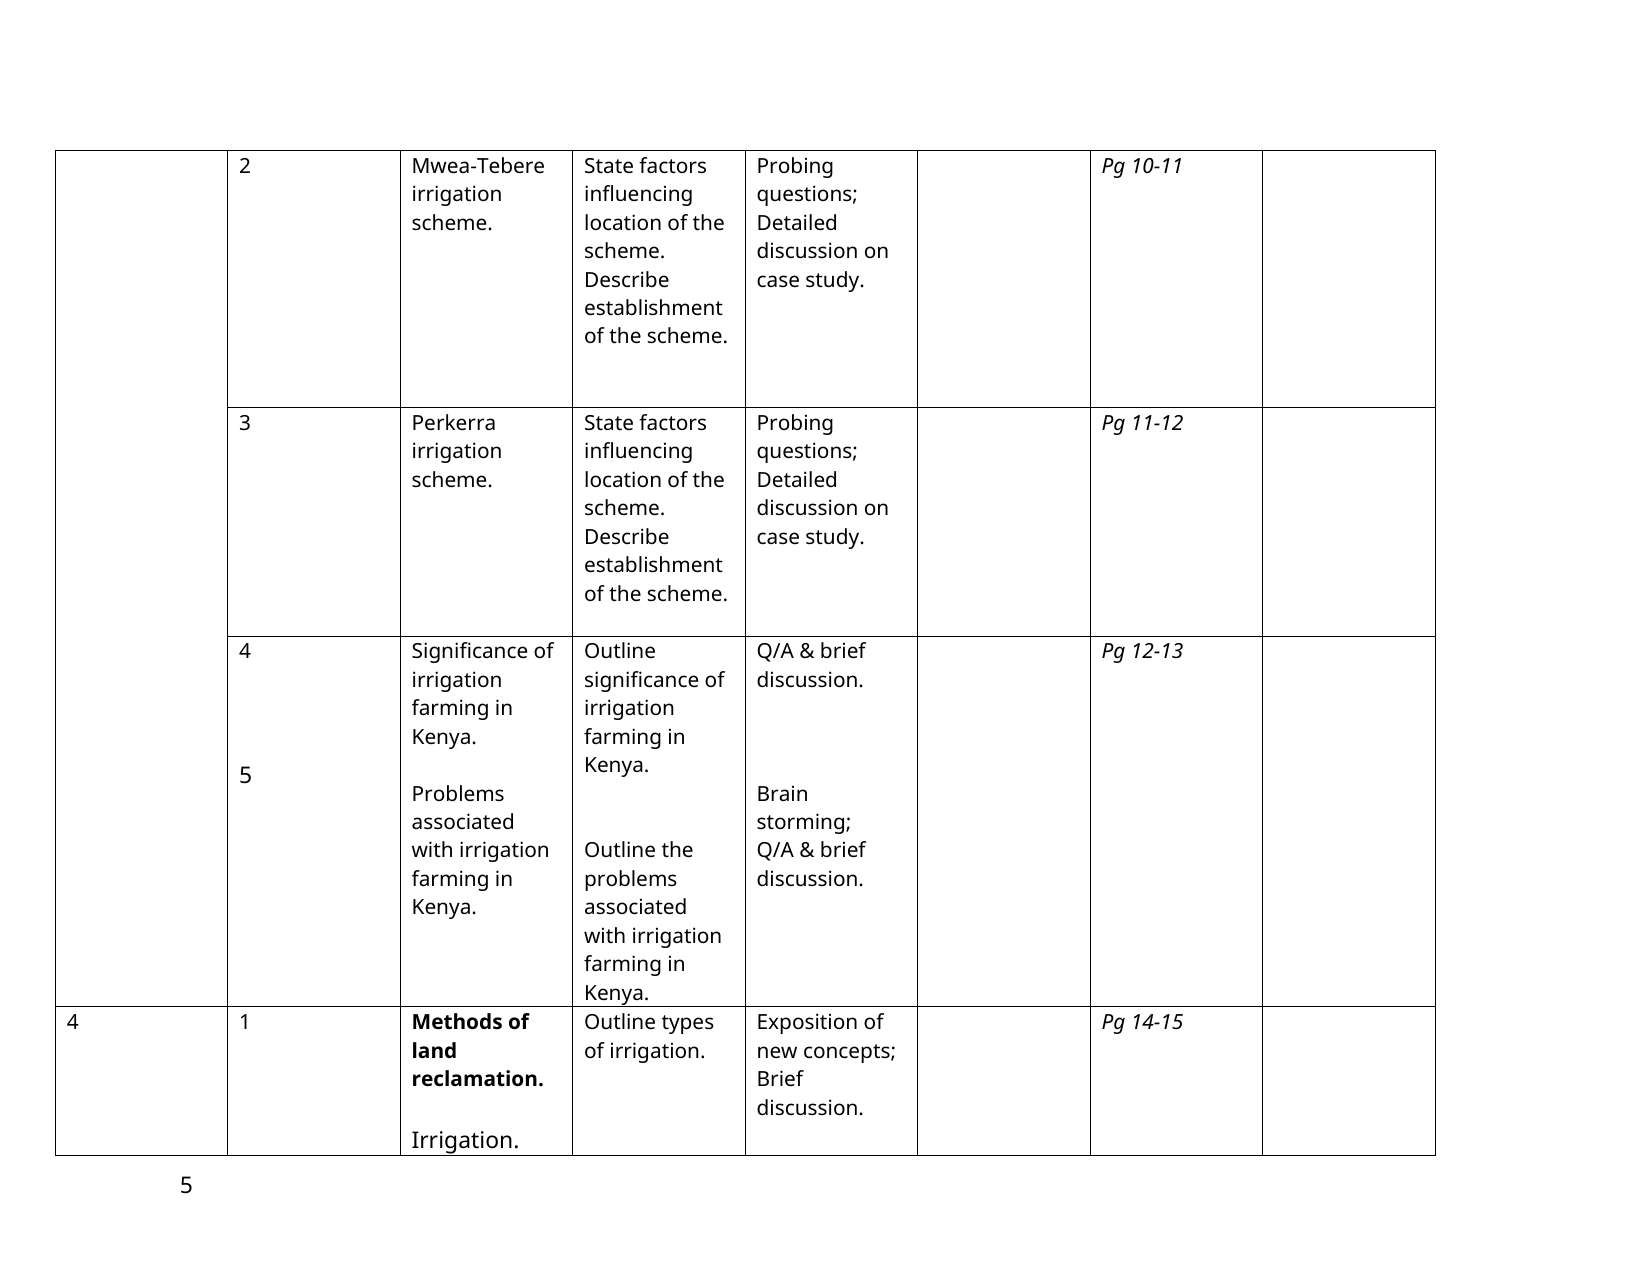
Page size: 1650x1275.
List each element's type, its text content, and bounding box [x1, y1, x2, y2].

table_cell [918, 408, 1090, 636]
table_cell 3 [56, 151, 227, 1006]
table_cell [1263, 151, 1435, 407]
table_cell Probing questions; Detailed discussion on case study. [746, 408, 917, 636]
table_cell [918, 637, 1090, 1006]
table_cell 1 [228, 1007, 400, 1155]
table_cell 4 [56, 1007, 227, 1155]
table_cell Pg 12-13 [1091, 637, 1262, 1006]
table_cell State factors influencing location of the scheme. Describe establishment of the scheme. [573, 151, 745, 407]
table_cell Q/A & brief discussion. Brain storming; Q/A & brief discussion. [746, 637, 917, 1006]
table_cell Exposition of new concepts; Brief discussion. [746, 1007, 917, 1155]
table_cell State factors influencing location of the scheme. Describe establishment of the scheme. [573, 408, 745, 636]
table_cell [918, 151, 1090, 407]
table_cell 4 5 [228, 637, 400, 1006]
table_cell [1263, 408, 1435, 636]
table_cell Outline types of irrigation. [573, 1007, 745, 1155]
table_cell 2 [228, 151, 400, 407]
table_cell Pg 14-15 [1091, 1007, 1262, 1155]
table_cell Perkerra irrigation scheme. [401, 408, 572, 636]
table_cell Mwea-Tebere irrigation scheme. [401, 151, 572, 407]
table_cell [1263, 1007, 1435, 1155]
table_cell Pg 10-11 [1091, 151, 1262, 407]
table_cell Probing questions; Detailed discussion on case study. [746, 151, 917, 407]
table_cell [1263, 637, 1435, 1006]
table_cell Pg 11-12 [1091, 408, 1262, 636]
table_cell Significance of irrigation farming in Kenya. Problems associated with irrigation farming in Kenya. [401, 637, 572, 1006]
table_cell 3 [228, 408, 400, 636]
table_cell [918, 1007, 1090, 1155]
table_cell Outline significance of irrigation farming in Kenya. Outline the problems associated with irrigation farming in Kenya. [573, 637, 745, 1006]
table_cell Methods of land reclamation. Irrigation. [401, 1007, 572, 1155]
